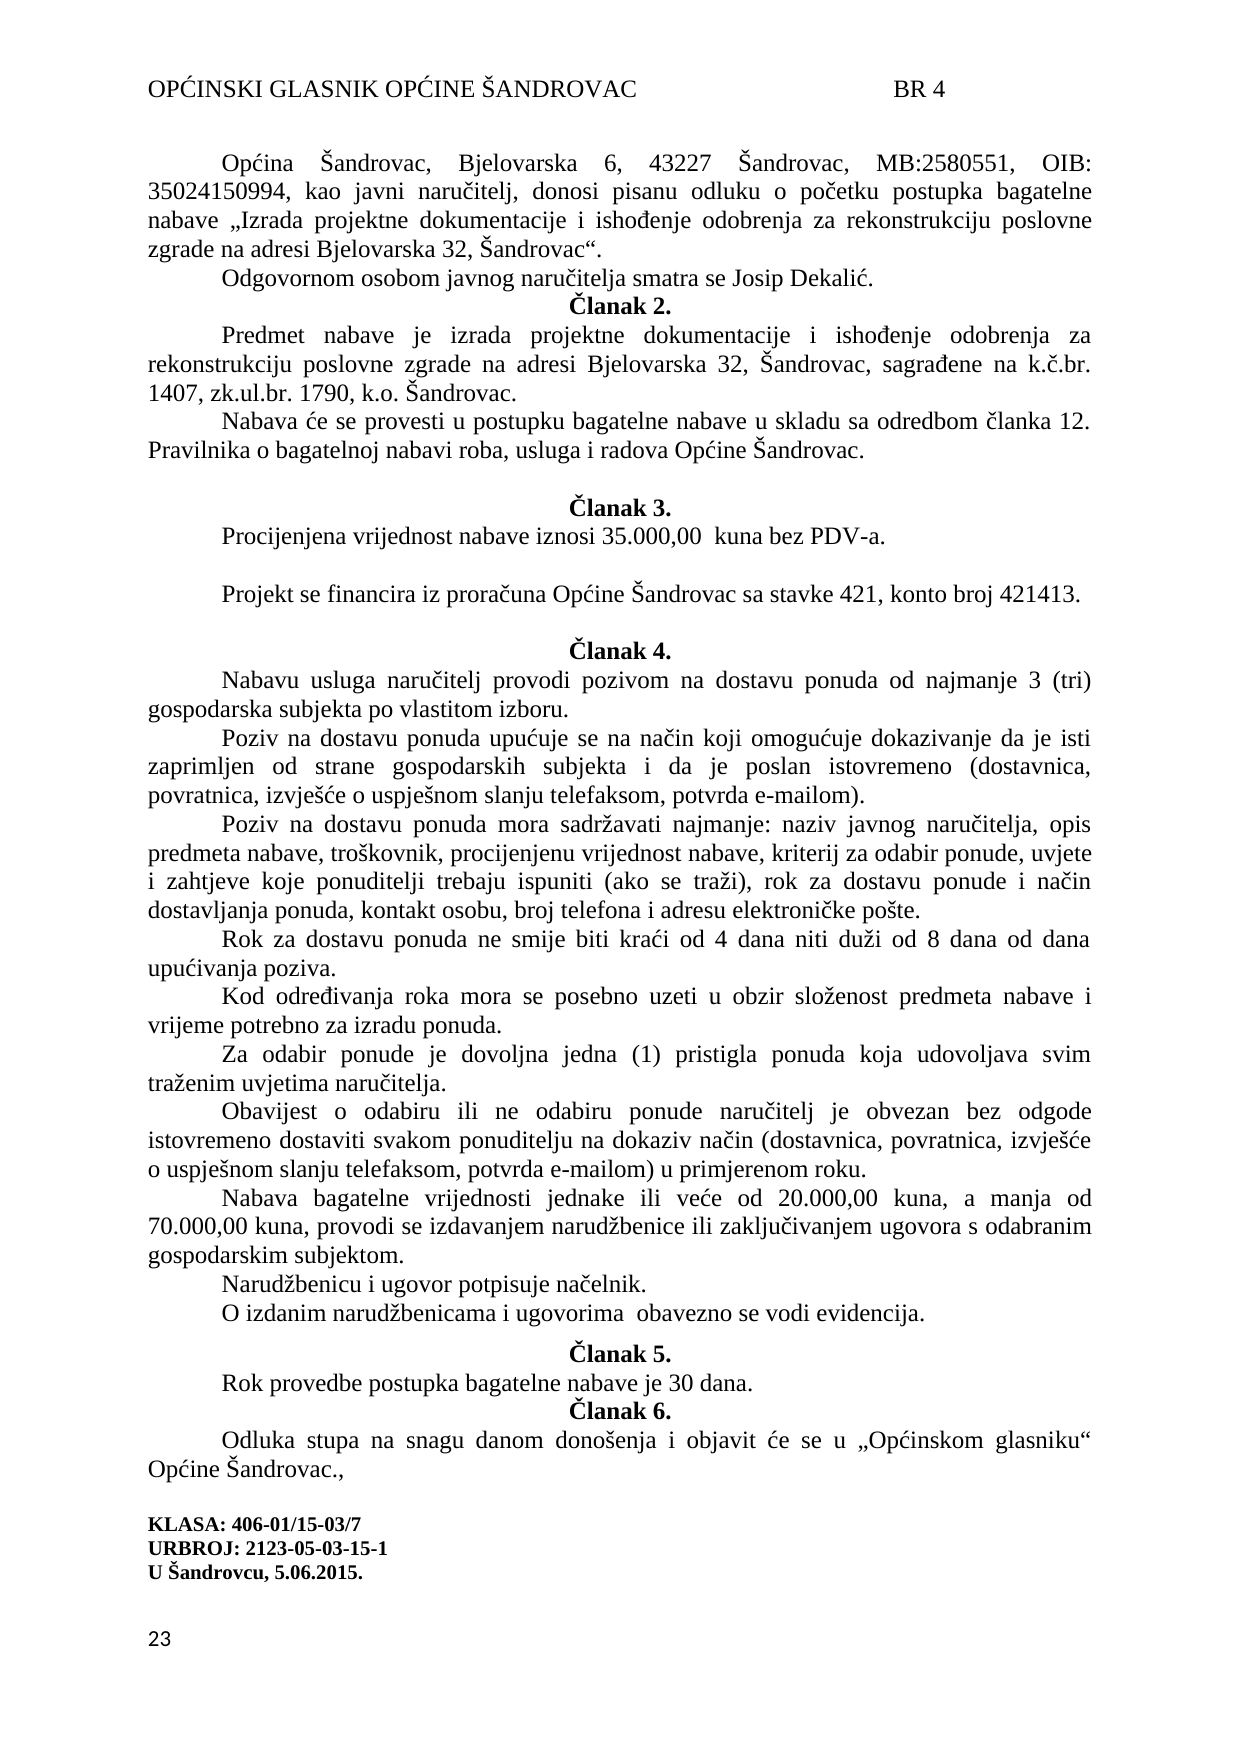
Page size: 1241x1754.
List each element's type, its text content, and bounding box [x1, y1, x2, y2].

text Općina Šandrovac, Bjelovarska 6, 43227 Šandrovac, MB:2580551, OIB: 35024150994, kao javni naručitelj, donosi pisanu odluku o početku postupka bagatelne nabave „Izrada projektne dokumentacije i ishođenje odobrenja za rekonstrukciju poslovne zgrade na adresi Bjelovarska 32, Šandrovac“. [148, 148, 1092, 263]
text Nabava će se provesti u postupku bagatelne nabave u skladu sa odredbom članka 12. Pravilnika o bagatelnoj nabavi roba, usluga i radova Općine Šandrovac. [148, 406, 1092, 464]
text URBROJ: 2123-05-03-15-1 [148, 1536, 1092, 1559]
text Narudžbenicu i ugovor potpisuje načelnik. [148, 1269, 1092, 1298]
text Predmet nabave je izrada projektne dokumentacije i ishođenje odobrenja za rekonstrukciju poslovne zgrade na adresi Bjelovarska 32, Šandrovac, sagrađene na k.č.br. 1407, zk.ul.br. 1790, k.o. Šandrovac. [148, 320, 1092, 406]
text Obavijest o odabiru ili ne odabiru ponude naručitelj je obvezan bez odgode istovremeno dostaviti svakom ponuditelju na dokaziv način (dostavnica, povratnica, izvješće o uspješnom slanju telefaksom, potvrda e-mailom) u primjerenom roku. [148, 1096, 1092, 1183]
text Nabavu usluga naručitelj provodi pozivom na dostavu ponuda od najmanje 3 (tri) gospodarska subjekta po vlastitom izboru. [148, 665, 1092, 723]
text Nabava bagatelne vrijednosti jednake ili veće od 20.000,00 kuna, a manja od 70.000,00 kuna, provodi se izdavanjem narudžbenice ili zaključivanjem ugovora s odabranim gospodarskim subjektom. [148, 1183, 1092, 1269]
text Projekt se financira iz proračuna Općine Šandrovac sa stavke 421, konto broj 421413. [148, 579, 1092, 608]
text Procijenjena vrijednost nabave iznosi 35.000,00 kuna bez PDV-a. [148, 521, 1092, 550]
text Članak 2. [148, 291, 1092, 320]
text Članak 5. [148, 1339, 1092, 1368]
text Članak 6. [148, 1396, 1092, 1425]
text O izdanim narudžbenicama i ugovorima obavezno se vodi evidencija. [148, 1298, 1092, 1326]
text Rok za dostavu ponuda ne smije biti kraći od 4 dana niti duži od 8 dana od dana upućivanja poziva. [148, 924, 1092, 981]
text Poziv na dostavu ponuda upućuje se na način koji omogućuje dokazivanje da je isti zaprimljen od strane gospodarskih subjekta i da je poslan istovremeno (dostavnica, povratnica, izvješće o uspješnom slanju telefaksom, potvrda e-mailom). [148, 723, 1092, 809]
text Poziv na dostavu ponuda mora sadržavati najmanje: naziv javnog naručitelja, opis predmeta nabave, troškovnik, procijenjenu vrijednost nabave, kriterij za odabir ponude, uvjete i zahtjeve koje ponuditelji trebaju ispuniti (ako se traži), rok za dostavu ponude i način dostavljanja ponuda, kontakt osobu, broj telefona i adresu elektroničke pošte. [148, 809, 1092, 924]
text Odluka stupa na snagu danom donošenja i objavit će se u „Općinskom glasniku“ Općine Šandrovac., [148, 1425, 1092, 1483]
text Rok provedbe postupka bagatelne nabave je 30 dana. [148, 1368, 1092, 1396]
text KLASA: 406-01/15-03/7 [148, 1511, 1092, 1536]
text Odgovornom osobom javnog naručitelja smatra se Josip Dekalić. [148, 263, 1092, 291]
text U Šandrovcu, 5.06.2015. [148, 1559, 1092, 1584]
text Članak 3. [148, 493, 1092, 521]
text Za odabir ponude je dovoljna jedna (1) pristigla ponuda koja udovoljava svim traženim uvjetima naručitelja. [148, 1039, 1092, 1096]
text Članak 4. [148, 636, 1092, 665]
text Kod određivanja roka mora se posebno uzeti u obzir složenost predmeta nabave i vrijeme potrebno za izradu ponuda. [148, 981, 1092, 1039]
